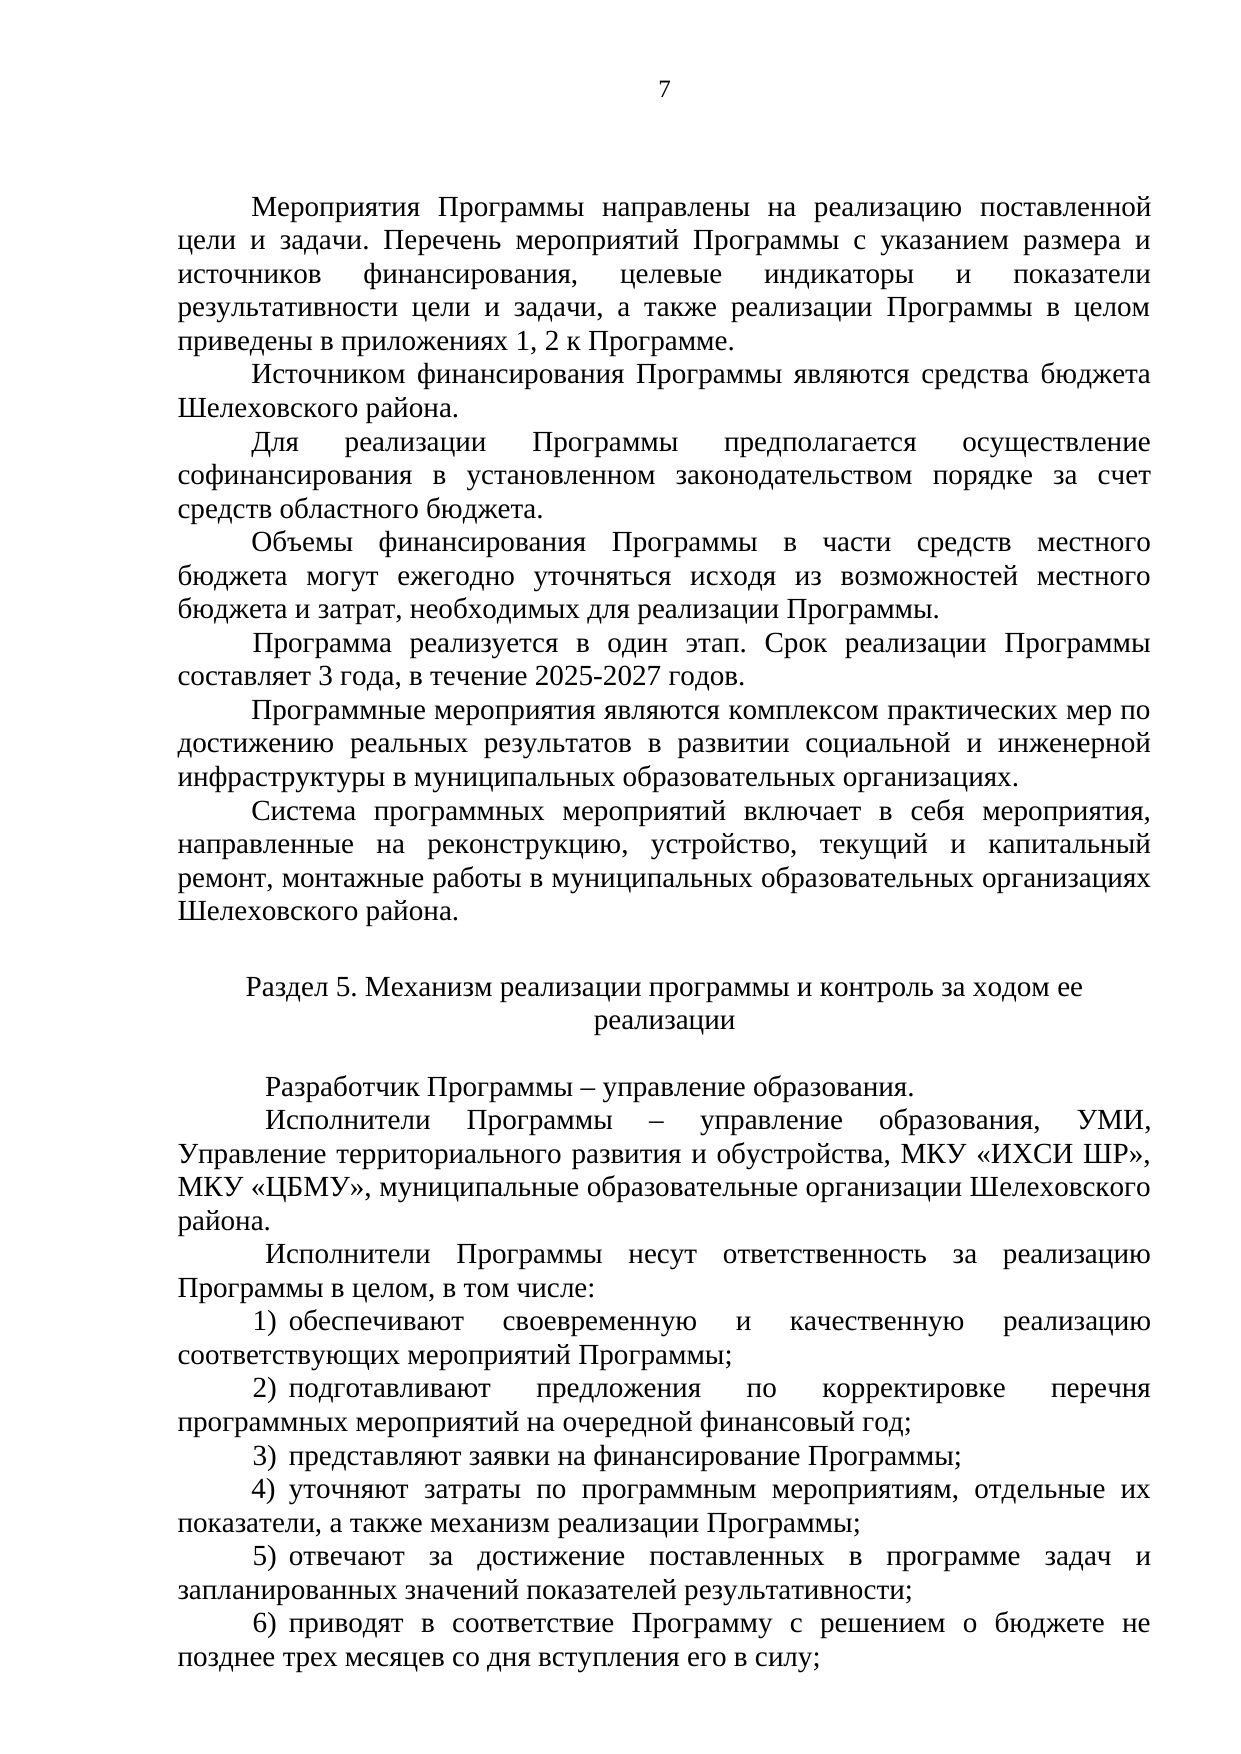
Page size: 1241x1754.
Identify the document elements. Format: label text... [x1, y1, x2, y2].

text Система программных мероприятий включает в себя мероприятия, направленные на реконструкцию, устройство, текущий и капитальный ремонт, монтажные работы в муниципальных образовательных организациях Шелеховского района. [177, 793, 1152, 927]
list приводят в соответствие Программу с решением о бюджете не позднее трех месяцев со дня вступления его в силу; [177, 1605, 1152, 1672]
text Программа реализуется в один этап. Срок реализации Программы составляет 3 года, в течение 2025-2027 годов. [177, 625, 1152, 692]
list представляют заявки на финансирование Программы; [177, 1438, 1152, 1471]
text Программные мероприятия являются комплексом практических мер по достижению реальных результатов в развитии социальной и инженерной инфраструктуры в муниципальных образовательных организациях. [177, 692, 1152, 793]
text Объемы финансирования Программы в части средств местного бюджета могут ежегодно уточняться исходя из возможностей местного бюджета и затрат, необходимых для реализации Программы. [177, 524, 1152, 625]
list уточняют затраты по программным мероприятиям, отдельные их показатели, а также механизм реализации Программы; [177, 1471, 1152, 1538]
list отвечают за достижение поставленных в программе задач и запланированных значений показателей результативности; [177, 1538, 1152, 1605]
text Источником финансирования Программы являются средства бюджета Шелеховского района. [177, 357, 1152, 424]
text Исполнители Программы – управление образования, УМИ, Управление территориального развития и обустройства, МКУ «ИХСИ ШР», МКУ «ЦБМУ», муниципальные образовательные организации Шелеховского района. [177, 1102, 1152, 1236]
text Раздел 5. Механизм реализации программы и контроль за ходом ее реализации [177, 969, 1152, 1036]
text Мероприятия Программы направлены на реализацию поставленной цели и задачи. Перечень мероприятий Программы с указанием размера и источников финансирования, целевые индикаторы и показатели результативности цели и задачи, а также реализации Программы в целом приведены в приложениях 1, 2 к Программе. [177, 189, 1152, 357]
text Разработчик Программы – управление образования. [177, 1069, 1152, 1102]
text Для реализации Программы предполагается осуществление софинансирования в установленном законодательством порядке за счет средств областного бюджета. [177, 424, 1152, 524]
text Исполнители Программы несут ответственность за реализацию Программы в целом, в том числе: [177, 1236, 1152, 1303]
list подготавливают предложения по корректировке перечня программных мероприятий на очередной финансовый год; [177, 1371, 1152, 1438]
list обеспечивают своевременную и качественную реализацию соответствующих мероприятий Программы; [177, 1303, 1152, 1371]
